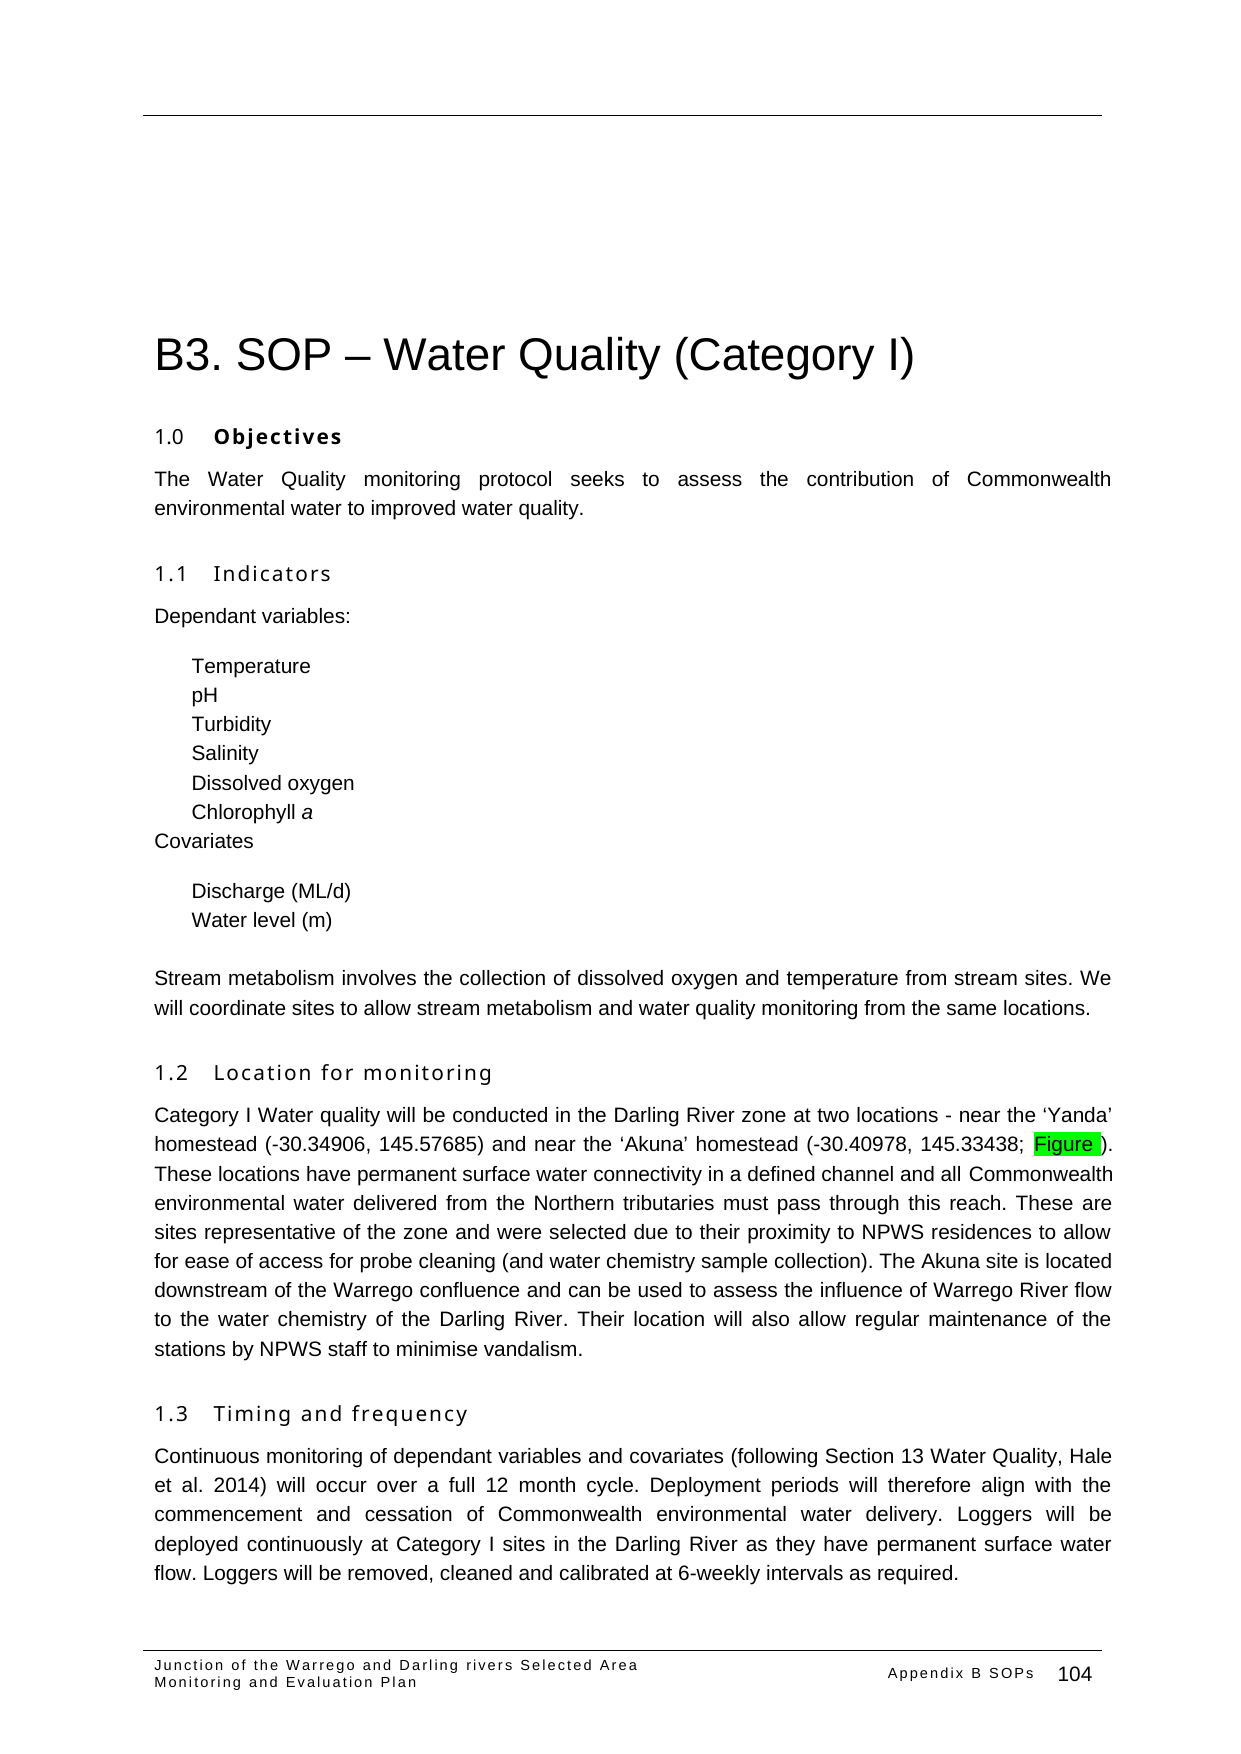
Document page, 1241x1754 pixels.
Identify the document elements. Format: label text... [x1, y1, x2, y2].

text Discharge (ML/d) [191, 875, 1113, 904]
text Dissolved oxygen [191, 767, 1113, 796]
text Temperature [191, 650, 1113, 679]
text Turbidity [191, 708, 1113, 737]
subtitle B3. SOP – Water Quality (Category I) [154, 328, 1113, 381]
text Category I Water quality will be conducted in the Darling River zone at two locations - near the ‘Yanda’ homestead (-30.34906, 145.57685) and near the ‘Akuna’ homestead (-30.40978, 145.33438; Figure ). These locations have permanent surface water connectivity in a defined channel and all Commonwealth environmental water delivered from the Northern tributaries must pass through this reach. These are sites representative of the zone and were selected due to their proximity to NPWS residences to allow for ease of access for probe cleaning (and water chemistry sample collection). The Akuna site is located downstream of the Warrego confluence and can be used to assess the influence of Warrego River flow to the water chemistry of the Darling River. Their location will also allow regular maintenance of the stations by NPWS staff to minimise vandalism. [154, 1099, 1113, 1362]
text Water level (m) [191, 904, 1113, 933]
subtitle Timing and frequency [154, 1399, 1113, 1428]
text Salinity [191, 737, 1113, 767]
subtitle Indicators [154, 559, 1113, 587]
text Continuous monitoring of dependant variables and covariates (following Section 13 Water Quality, Hale et al. 2014) will occur over a full 12 month cycle. Deployment periods will therefore align with the commencement and cessation of Commonwealth environmental water delivery. Loggers will be deployed continuously at Category I sites in the Darling River as they have permanent surface water flow. Loggers will be removed, cleaned and calibrated at 6-weekly intervals as required. [154, 1440, 1113, 1586]
text The Water Quality monitoring protocol seeks to assess the contribution of Commonwealth environmental water to improved water quality. [154, 463, 1113, 522]
subtitle Objectives [154, 422, 1113, 451]
text Stream metabolism involves the collection of dissolved oxygen and temperature from stream sites. We will coordinate sites to allow stream metabolism and water quality monitoring from the same locations. [154, 962, 1113, 1021]
subtitle Location for monitoring [154, 1058, 1113, 1087]
text Chlorophyll a [191, 796, 1113, 825]
text Covariates [154, 825, 1113, 854]
text pH [191, 679, 1113, 708]
text Dependant variables: [154, 600, 1113, 629]
